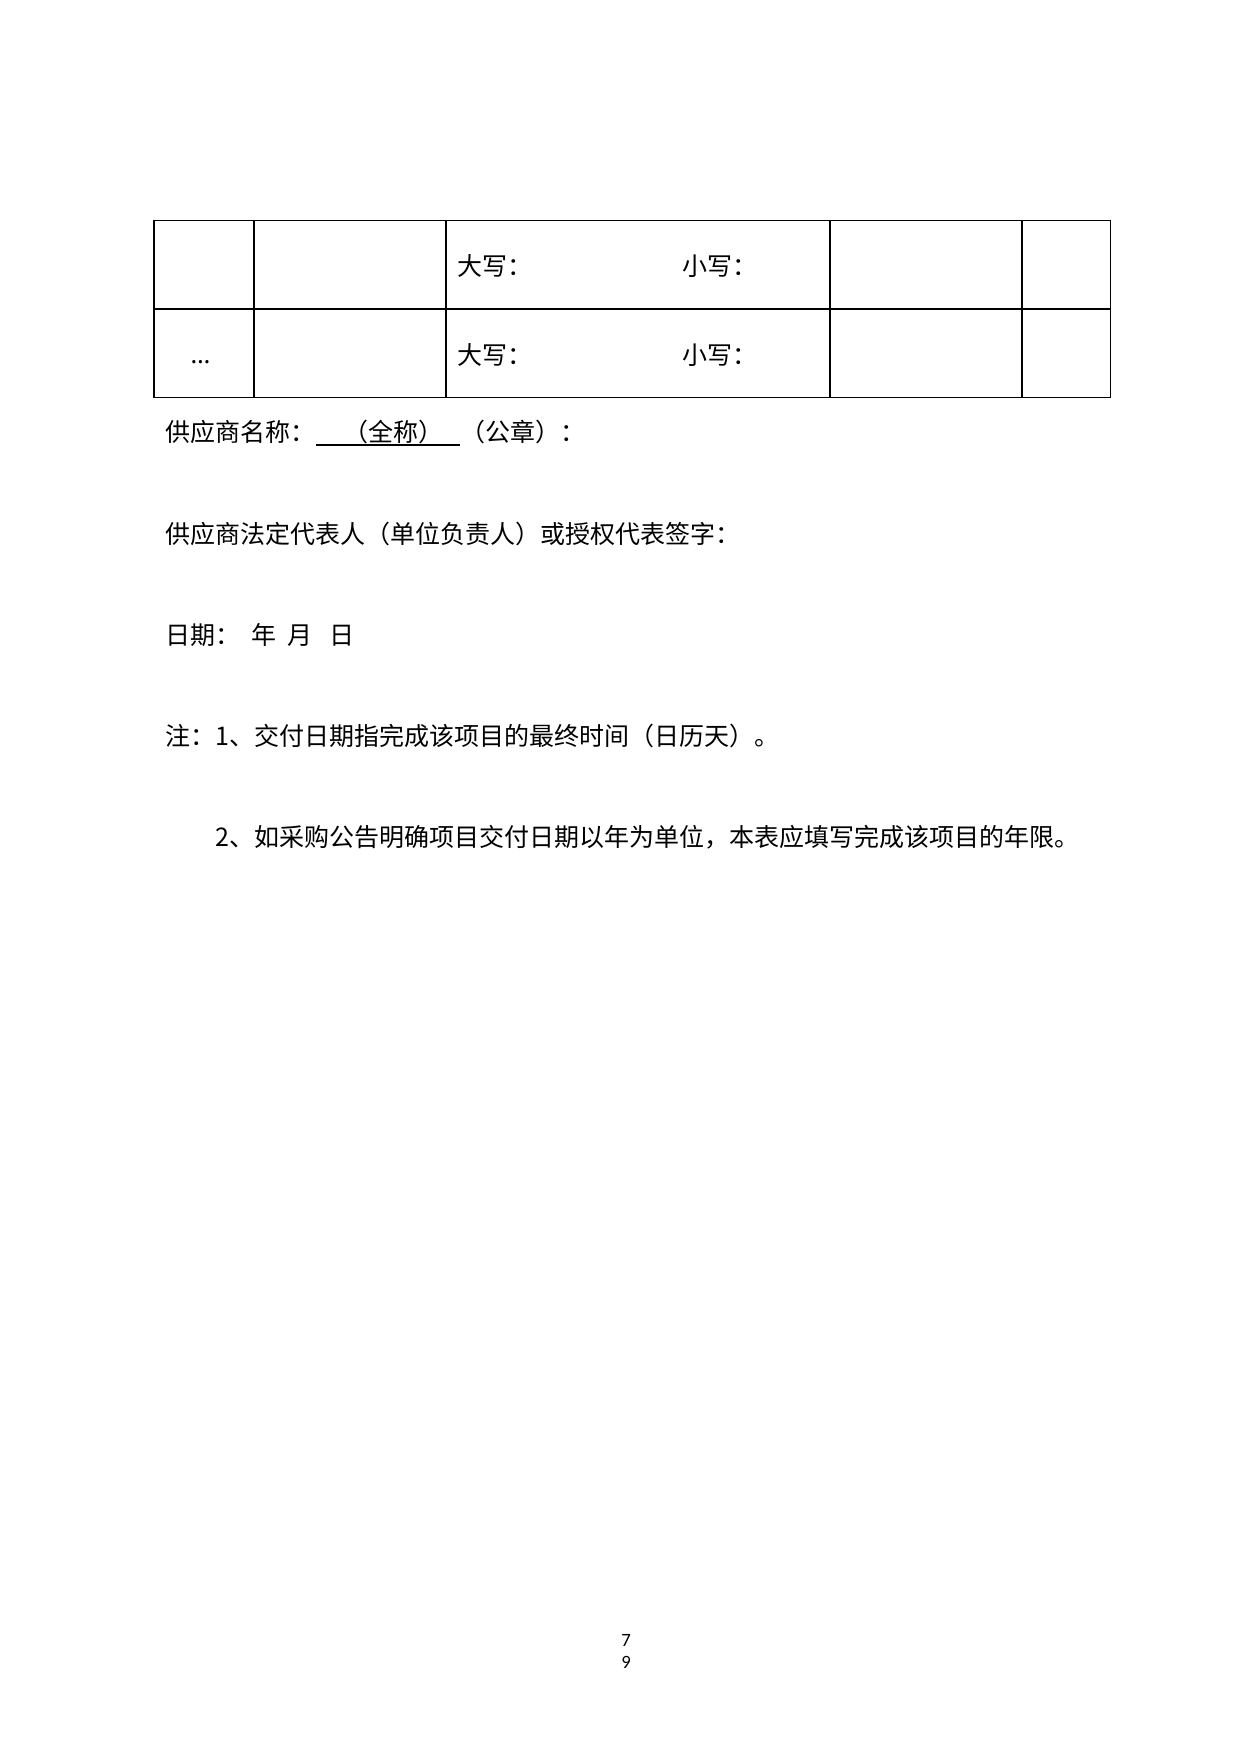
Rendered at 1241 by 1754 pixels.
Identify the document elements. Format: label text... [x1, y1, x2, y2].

text 2、如采购公告明确项目交付日期以年为单位，本表应填写完成该项目的年限。 [165, 803, 1087, 868]
table_cell [255, 310, 445, 397]
table_cell 大写： 小写： [447, 310, 829, 397]
table_cell 大写： 小写： [447, 221, 829, 308]
table_cell … [155, 310, 253, 397]
table_cell [831, 221, 1021, 308]
table_cell [255, 221, 445, 308]
table_cell [155, 221, 253, 308]
text 注：1、交付日期指完成该项目的最终时间（日历天）。 [165, 702, 1087, 767]
text 供应商名称： （全称） （公章）： [165, 398, 1087, 463]
text 日期： 年 月 日 [165, 601, 1087, 666]
text 供应商法定代表人（单位负责人）或授权代表签字： [165, 500, 1087, 565]
table_cell [1023, 310, 1110, 397]
table_cell [1023, 221, 1110, 308]
table_cell [831, 310, 1021, 397]
